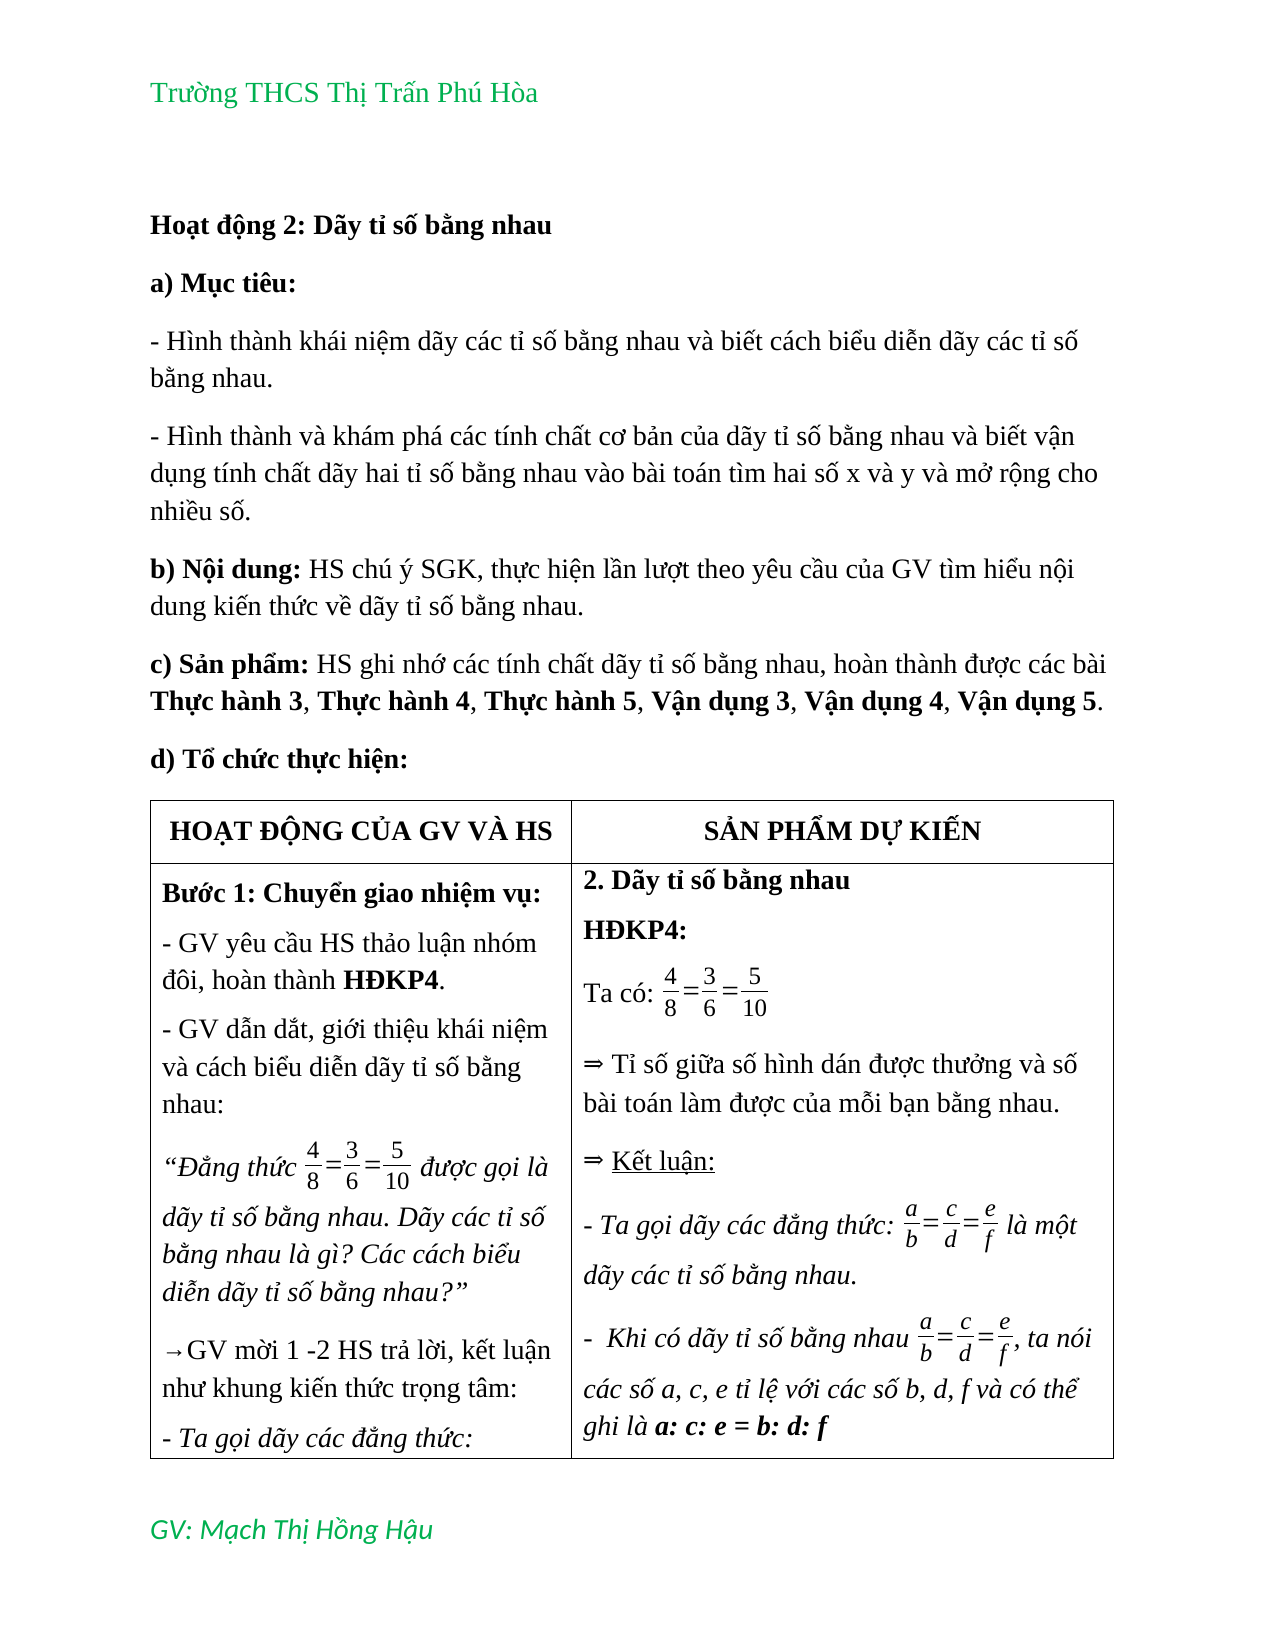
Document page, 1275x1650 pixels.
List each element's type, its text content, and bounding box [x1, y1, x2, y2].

text a) Mục tiêu: [150, 266, 1125, 298]
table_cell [572, 864, 1113, 1458]
text b) Nội dung: HS chú ý SGK, thực hiện lần lượt theo yêu cầu của GV tìm hiểu nội dung kiến thức về dãy tỉ số bằng nhau. [150, 552, 1125, 621]
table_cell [151, 864, 571, 1458]
text - Hình thành khái niệm dãy các tỉ số bằng nhau và biết cách biểu diễn dãy các tỉ số bằng nhau. [150, 324, 1125, 394]
text - Hình thành và khám phá các tính chất cơ bản của dãy tỉ số bằng nhau và biết vận dụng tính chất dãy hai tỉ số bằng nhau vào bài toán tìm hai số x và y và mở rộng cho nhiều số. [150, 419, 1125, 526]
text Hoạt động 2: Dãy tỉ số bằng nhau [150, 208, 1125, 240]
table_header HOẠT ĐỘNG CỦA GV VÀ HS [151, 801, 571, 862]
table_header SẢN PHẨM DỰ KIẾN [572, 801, 1113, 862]
text c) Sản phẩm: HS ghi nhớ các tính chất dãy tỉ số bằng nhau, hoàn thành được các bài Thực hành 3, Thực hành 4, Thực hành 5, Vận dụng 3, Vận dụng 4, Vận dụng 5. [150, 647, 1125, 716]
text d) Tổ chức thực hiện: [150, 742, 1125, 774]
